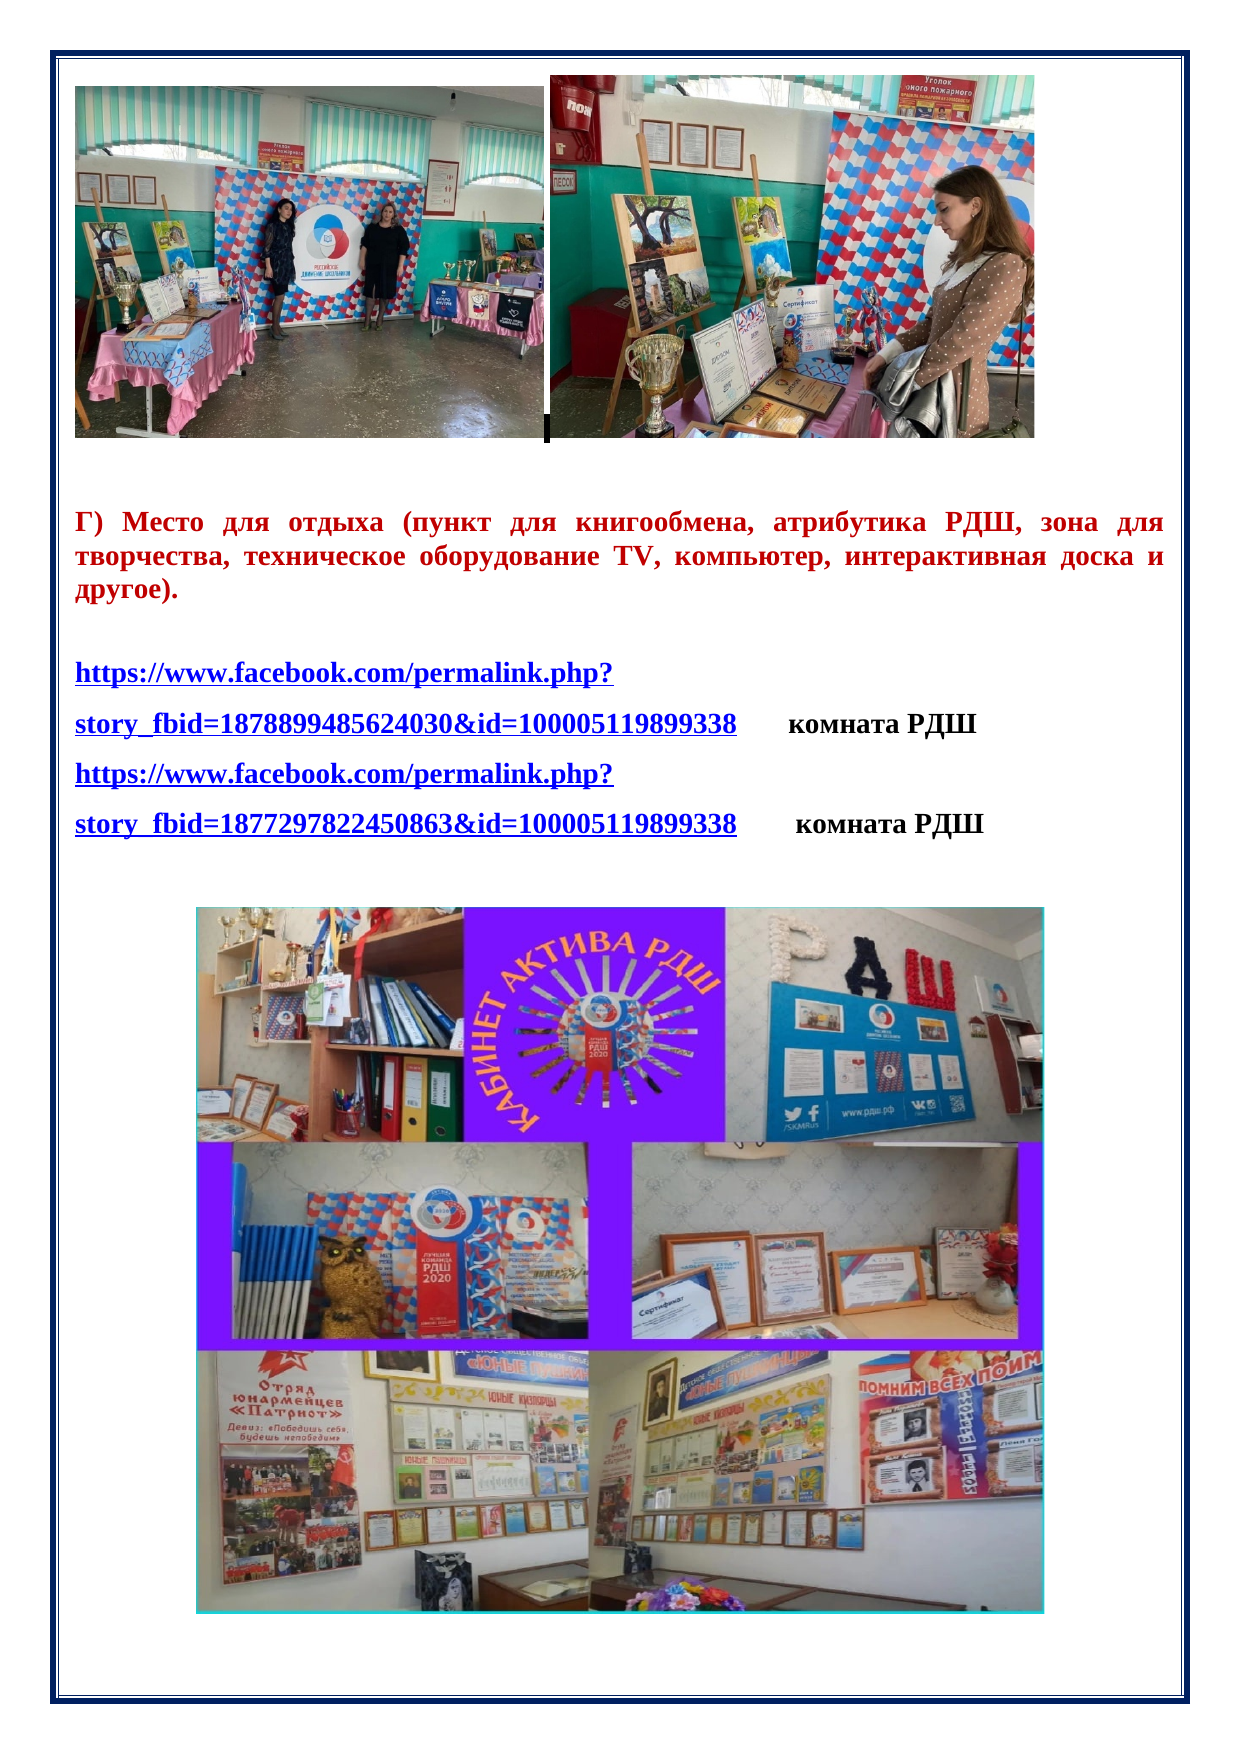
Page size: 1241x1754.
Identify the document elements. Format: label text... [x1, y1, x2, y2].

picture [75, 86, 544, 438]
picture [196, 907, 1045, 1614]
picture [550, 75, 1035, 438]
text Г) Место для отдыха (пункт для книгообмена, атрибутика РДШ, зона для творчества, техническое оборудование TV, компьютер, интерактивная доска и другое). [75, 504, 1165, 605]
text https://www.facebook.com/permalink.php?story_fbid=1877297822450863&id=100005119899338 комната РДШ [75, 756, 1165, 840]
text https://www.facebook.com/permalink.php?story_fbid=1878899485624030&id=100005119899338 комната РДШ [75, 656, 1165, 739]
